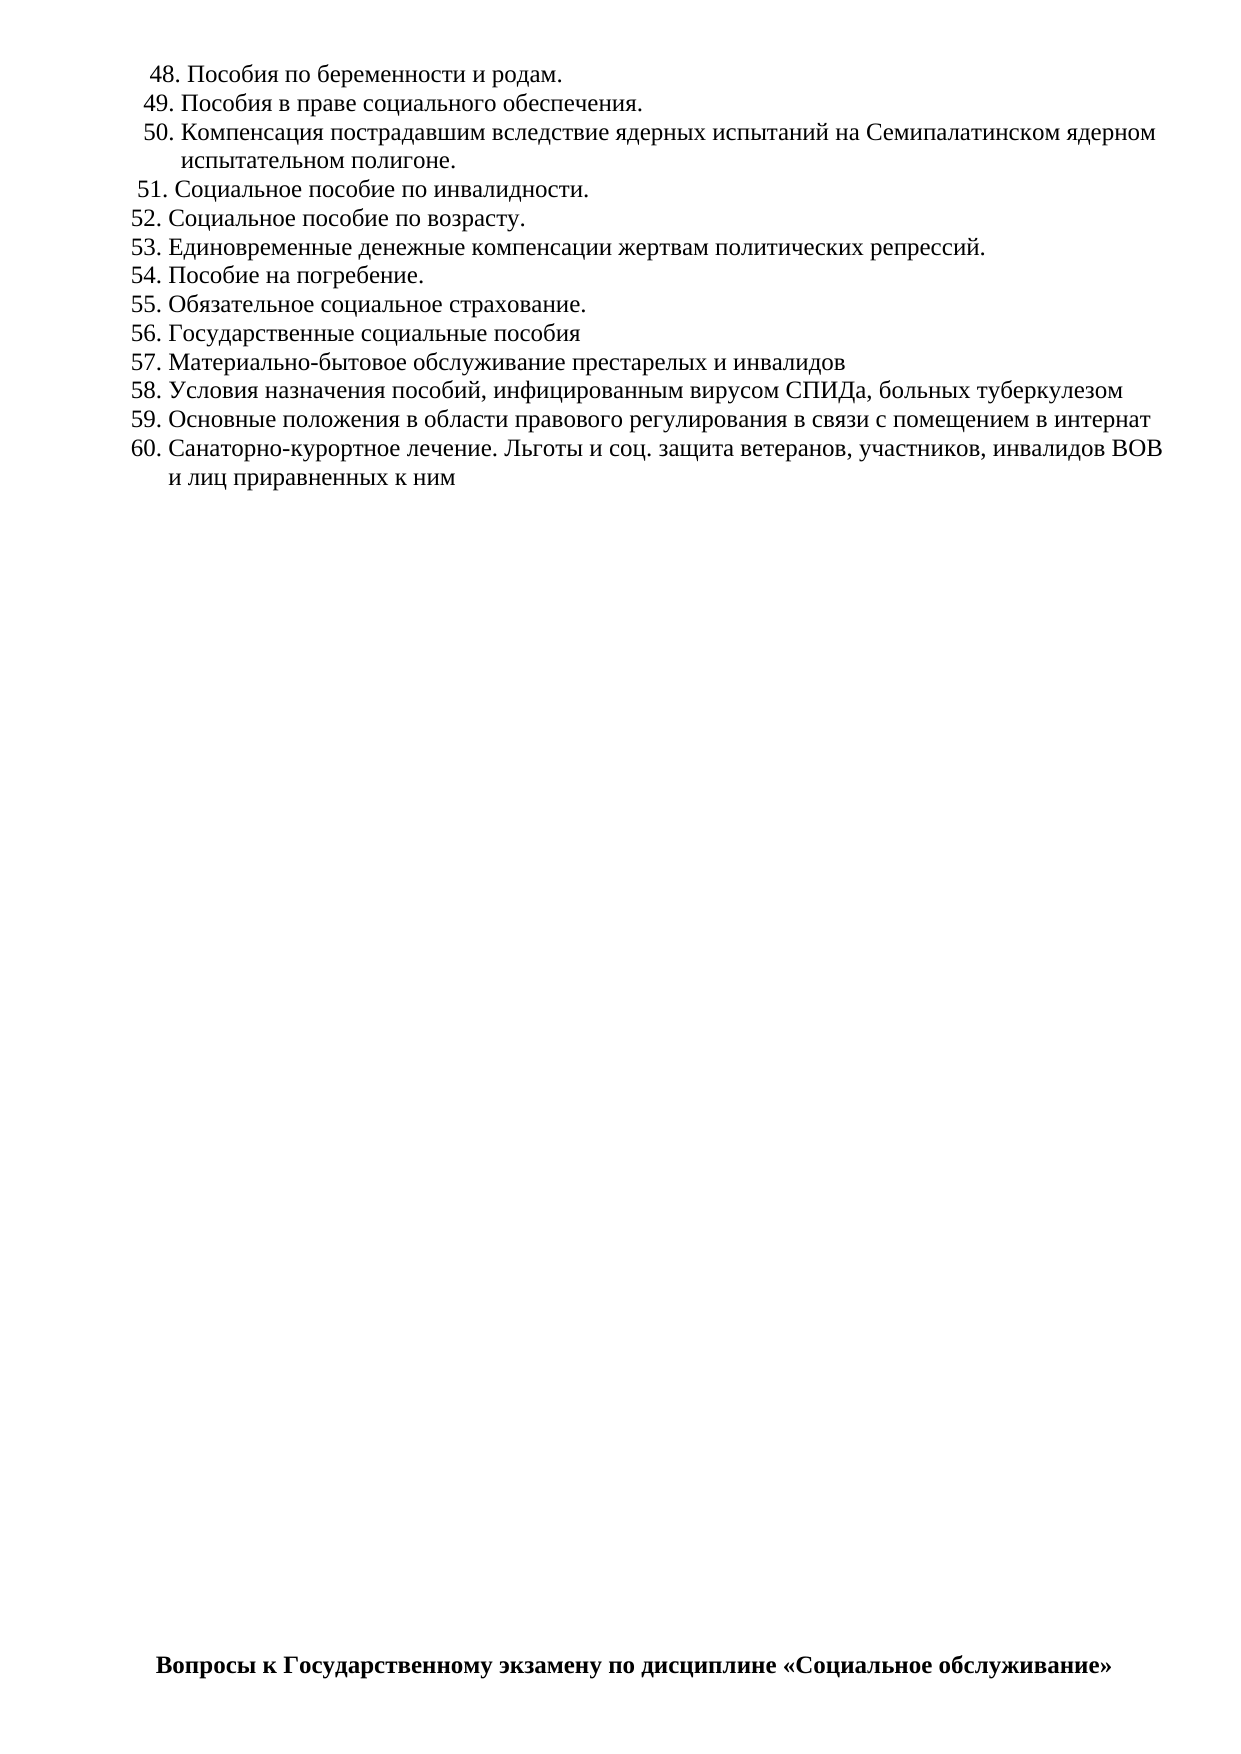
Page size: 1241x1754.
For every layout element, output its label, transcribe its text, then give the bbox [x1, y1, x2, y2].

text 51. Социальное пособие по инвалидности. [118, 174, 1181, 203]
text 50. Компенсация пострадавшим вследствие ядерных испытаний на Семипалатинском ядерном [118, 117, 1181, 145]
text Вопросы к Государственному экзамену по дисциплине «Социальное обслуживание» [156, 1650, 1181, 1679]
text 55. Обязательное социальное страхование. [118, 289, 1181, 318]
text 48. Пособия по беременности и родам. [118, 59, 1181, 88]
text 59. Основные положения в области правового регулирования в связи с помещением в интернат [118, 404, 1181, 433]
text 49. Пособия в праве социального обеспечения. [118, 88, 1181, 117]
text 57. Материально-бытовое обслуживание престарелых и инвалидов [118, 347, 1181, 375]
text испытательном полигоне. [118, 145, 1181, 174]
text 54. Пособие на погребение. [118, 260, 1181, 289]
text 52. Социальное пособие по возрасту. [118, 203, 1181, 232]
text 58. Условия назначения пособий, инфицированным вирусом СПИДа, больных туберкулезом [118, 375, 1181, 404]
text 56. Государственные социальные пособия [118, 318, 1181, 347]
text 53. Единовременные денежные компенсации жертвам политических репрессий. [118, 232, 1181, 260]
text 60. Санаторно-курортное лечение. Льготы и соц. защита ветеранов, участников, инвалидов ВОВ [118, 433, 1181, 462]
text и лиц приравненных к ним [118, 462, 1181, 490]
